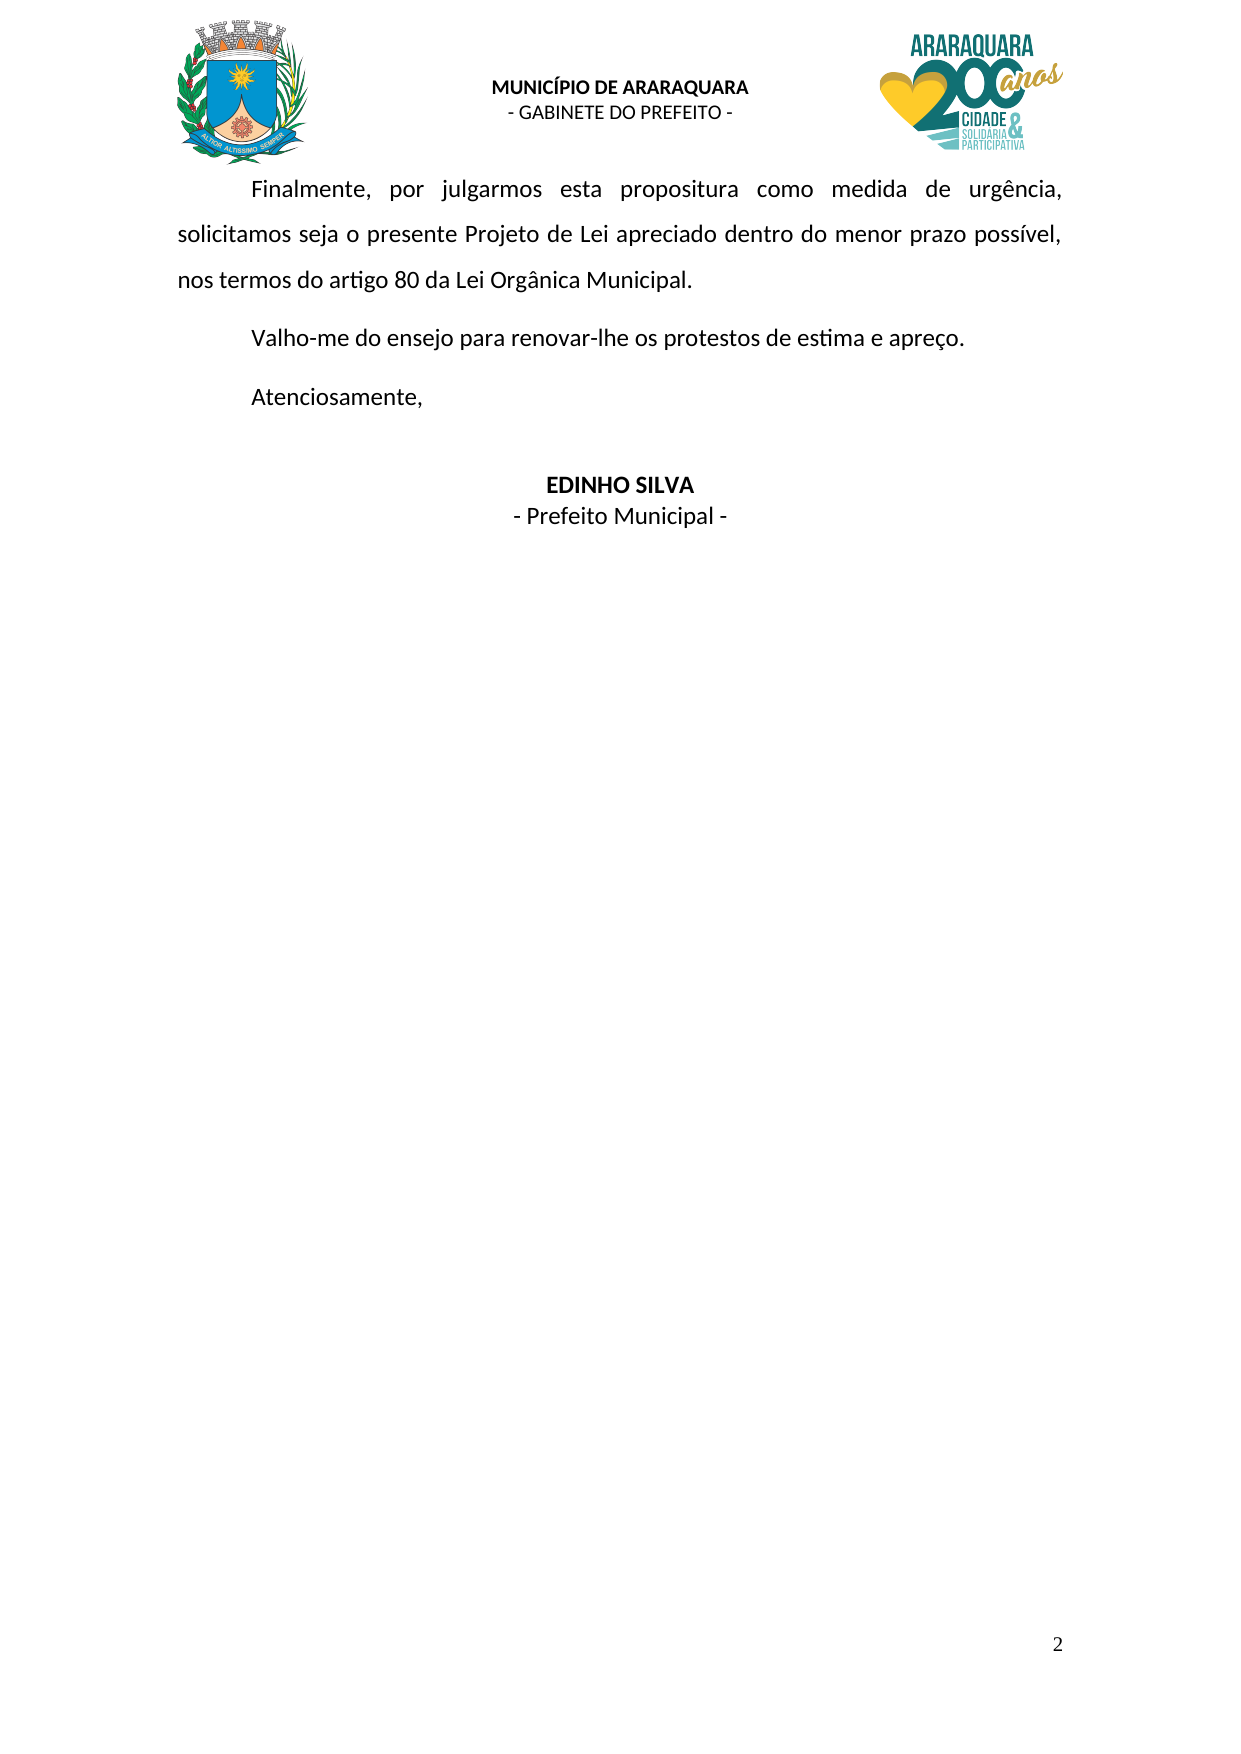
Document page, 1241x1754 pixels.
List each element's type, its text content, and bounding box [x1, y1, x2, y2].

text Finalmente, por julgarmos esta propositura como medida de urgência, solicitamos seja o presente Projeto de Lei apreciado dentro do menor prazo possível, nos termos do artigo 80 da Lei Orgânica Municipal. [177, 173, 1063, 295]
text - Prefeito Municipal - [177, 500, 1063, 531]
text Valho-me do ensejo para renovar-lhe os protestos de estima e apreço. [177, 322, 1063, 353]
text Atenciosamente, [177, 381, 1063, 411]
picture [879, 34, 1063, 150]
picture [177, 20, 308, 165]
text EDINHO SILVA [177, 469, 1063, 500]
